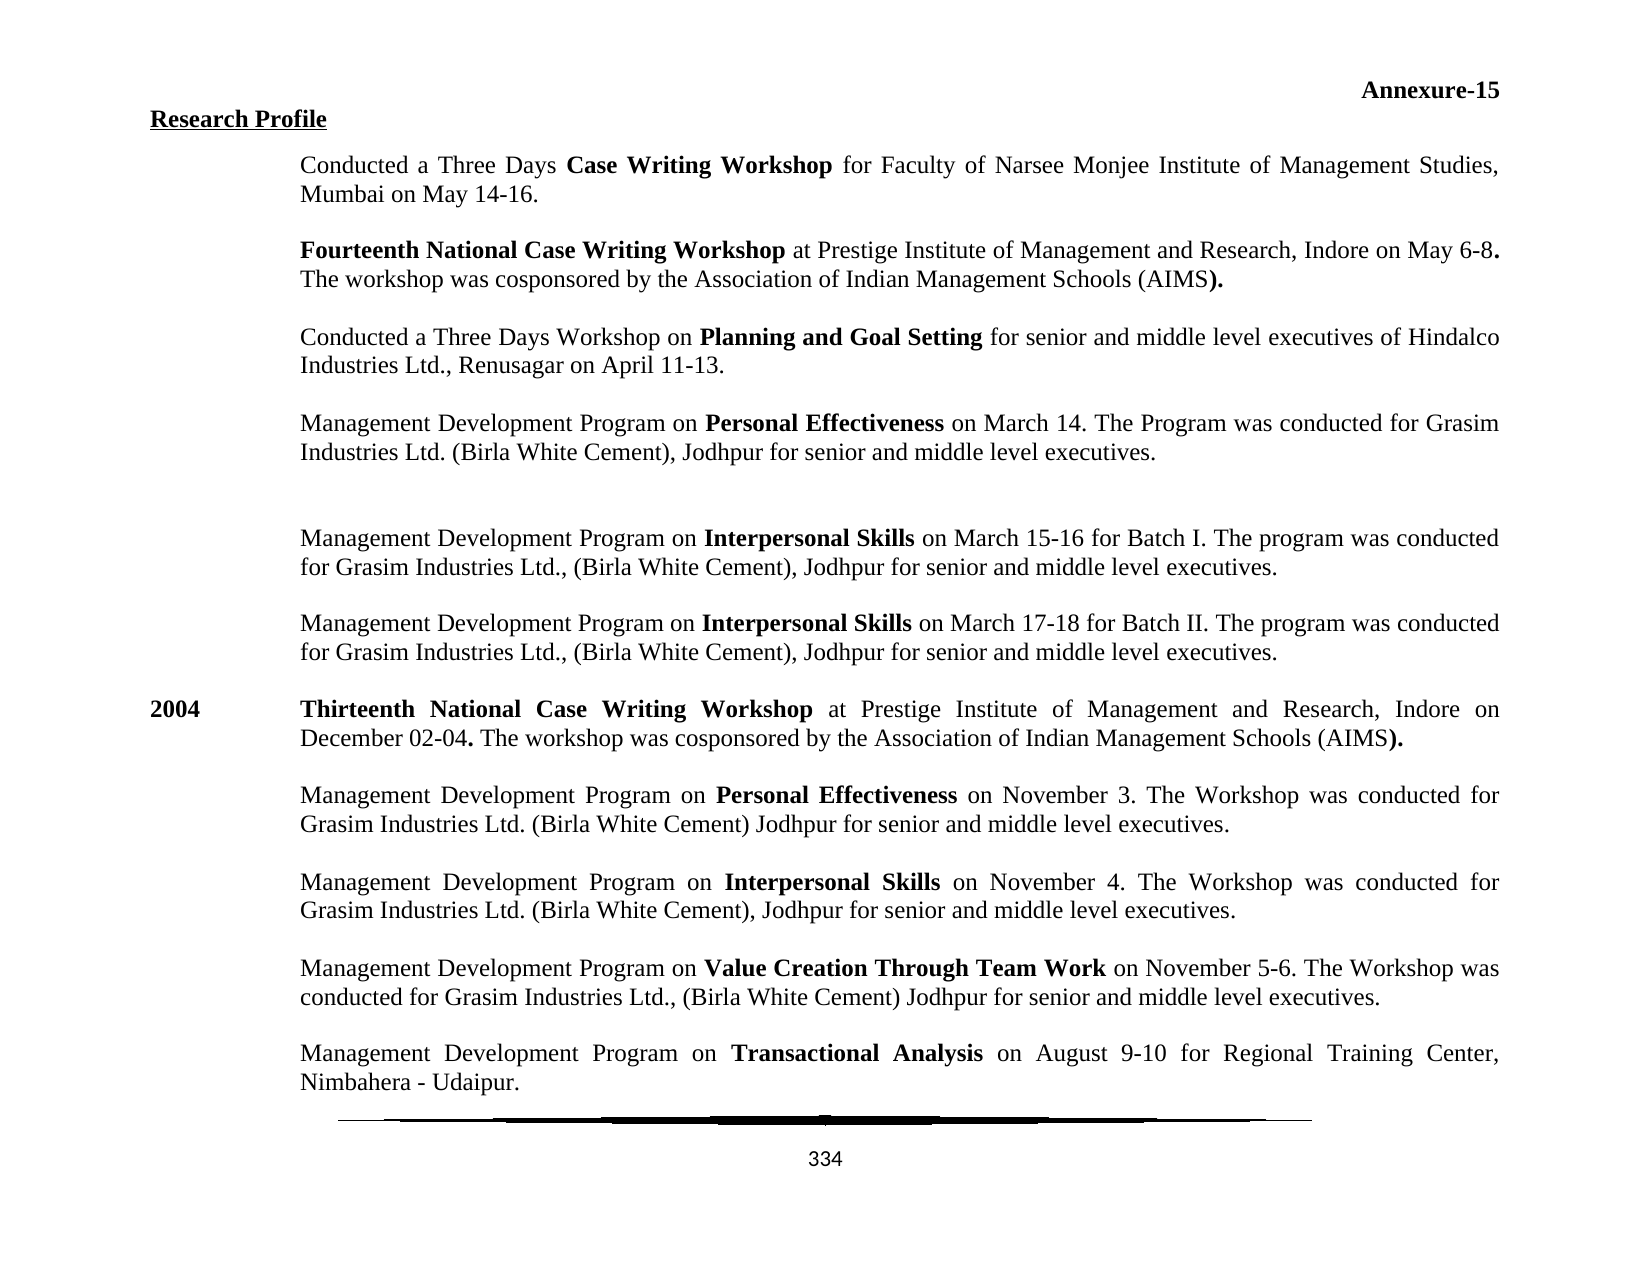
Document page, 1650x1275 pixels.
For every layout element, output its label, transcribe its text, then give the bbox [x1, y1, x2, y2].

text 2004 Thirteenth National Case Writing Workshop at Prestige Institute of Management and Research, Indore on December 02-04. The workshop was cosponsored by the Association of Indian Management Schools (AIMS). [150, 694, 1500, 752]
text Management Development Program on Value Creation Through Team Work on November 5-6. The Workshop was conducted for Grasim Industries Ltd., (Birla White Cement) Jodhpur for senior and middle level executives. [150, 953, 1500, 1010]
text Management Development Program on Interpersonal Skills on March 17-18 for Batch II. The program was conducted for Grasim Industries Ltd., (Birla White Cement), Jodhpur for senior and middle level executives. [150, 608, 1500, 666]
text Fourteenth National Case Writing Workshop at Prestige Institute of Management and Research, Indore on May 6-8. The workshop was cosponsored by the Association of Indian Management Schools (AIMS). [150, 236, 1500, 293]
text Management Development Program on Interpersonal Skills on March 15-16 for Batch I. The program was conducted for Grasim Industries Ltd., (Birla White Cement), Jodhpur for senior and middle level executives. [150, 523, 1500, 581]
text Management Development Program on Personal Effectiveness on November 3. The Workshop was conducted for Grasim Industries Ltd. (Birla White Cement) Jodhpur for senior and middle level executives. [150, 780, 1500, 838]
text Management Development Program on Transactional Analysis on August 9-10 for Regional Training Center, Nimbahera - Udaipur. [150, 1038, 1500, 1096]
text Management Development Program on Interpersonal Skills on November 4. The Workshop was conducted for Grasim Industries Ltd. (Birla White Cement), Jodhpur for senior and middle level executives. [150, 867, 1500, 924]
text Conducted a Three Days Case Writing Workshop for Faculty of Narsee Monjee Institute of Management Studies, Mumbai on May 14-16. [150, 150, 1500, 207]
text Management Development Program on Personal Effectiveness on March 14. The Program was conducted for Grasim Industries Ltd. (Birla White Cement), Jodhpur for senior and middle level executives. [150, 408, 1500, 466]
text Conducted a Three Days Workshop on Planning and Goal Setting for senior and middle level executives of Hindalco Industries Ltd., Renusagar on April 11-13. [150, 322, 1500, 379]
